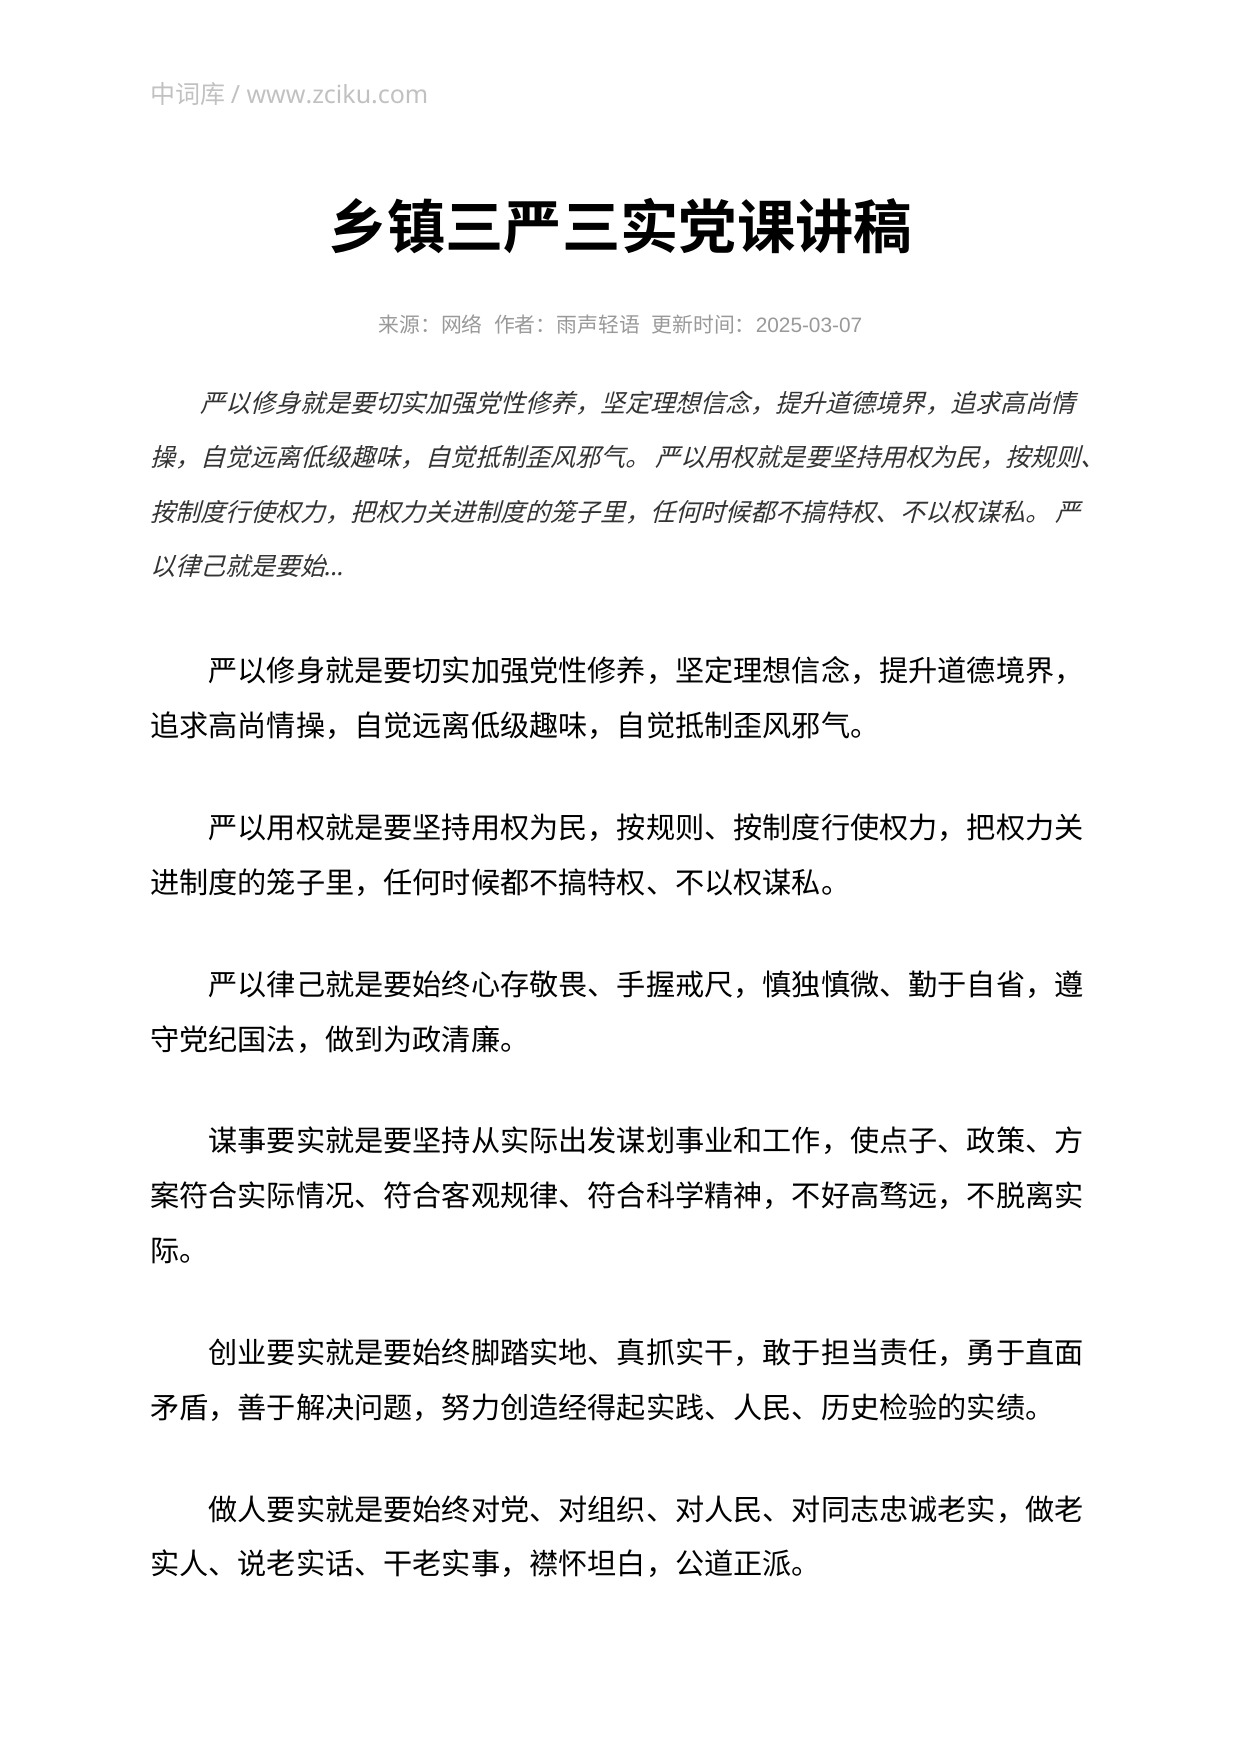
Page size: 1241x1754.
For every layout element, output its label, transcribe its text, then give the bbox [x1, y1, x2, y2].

subtitle 乡镇三严三实党课讲稿 [150, 181, 1090, 266]
text 来源：网络 作者：雨声轻语 更新时间：2025-03-07 [150, 313, 1090, 337]
text 严以修身就是要切实加强党性修养，坚定理想信念，提升道德境界，追求高尚情操，自觉远离低级趣味，自觉抵制歪风邪气。 严以用权就是要坚持用权为民，按规则、按制度行使权力，把权力关进制度的笼子里，任何时候都不搞特权、不以权谋私。 严以律己就是要始... [150, 383, 1090, 583]
text 创业要实就是要始终脚踏实地、真抓实干，敢于担当责任，勇于直面矛盾，善于解决问题，努力创造经得起实践、人民、历史检验的实绩。 [150, 1329, 1090, 1427]
text 做人要实就是要始终对党、对组织、对人民、对同志忠诚老实，做老实人、说老实话、干老实事，襟怀坦白，公道正派。 [150, 1486, 1090, 1583]
text 严以用权就是要坚持用权为民，按规则、按制度行使权力，把权力关进制度的笼子里，任何时候都不搞特权、不以权谋私。 [150, 804, 1090, 902]
text 严以修身就是要切实加强党性修养，坚定理想信念，提升道德境界，追求高尚情操，自觉远离低级趣味，自觉抵制歪风邪气。 [150, 648, 1090, 745]
text 谋事要实就是要坚持从实际出发谋划事业和工作，使点子、政策、方案符合实际情况、符合客观规律、符合科学精神，不好高骛远，不脱离实际。 [150, 1118, 1090, 1270]
text 严以律己就是要始终心存敬畏、手握戒尺，慎独慎微、勤于自省，遵守党纪国法，做到为政清廉。 [150, 961, 1090, 1058]
